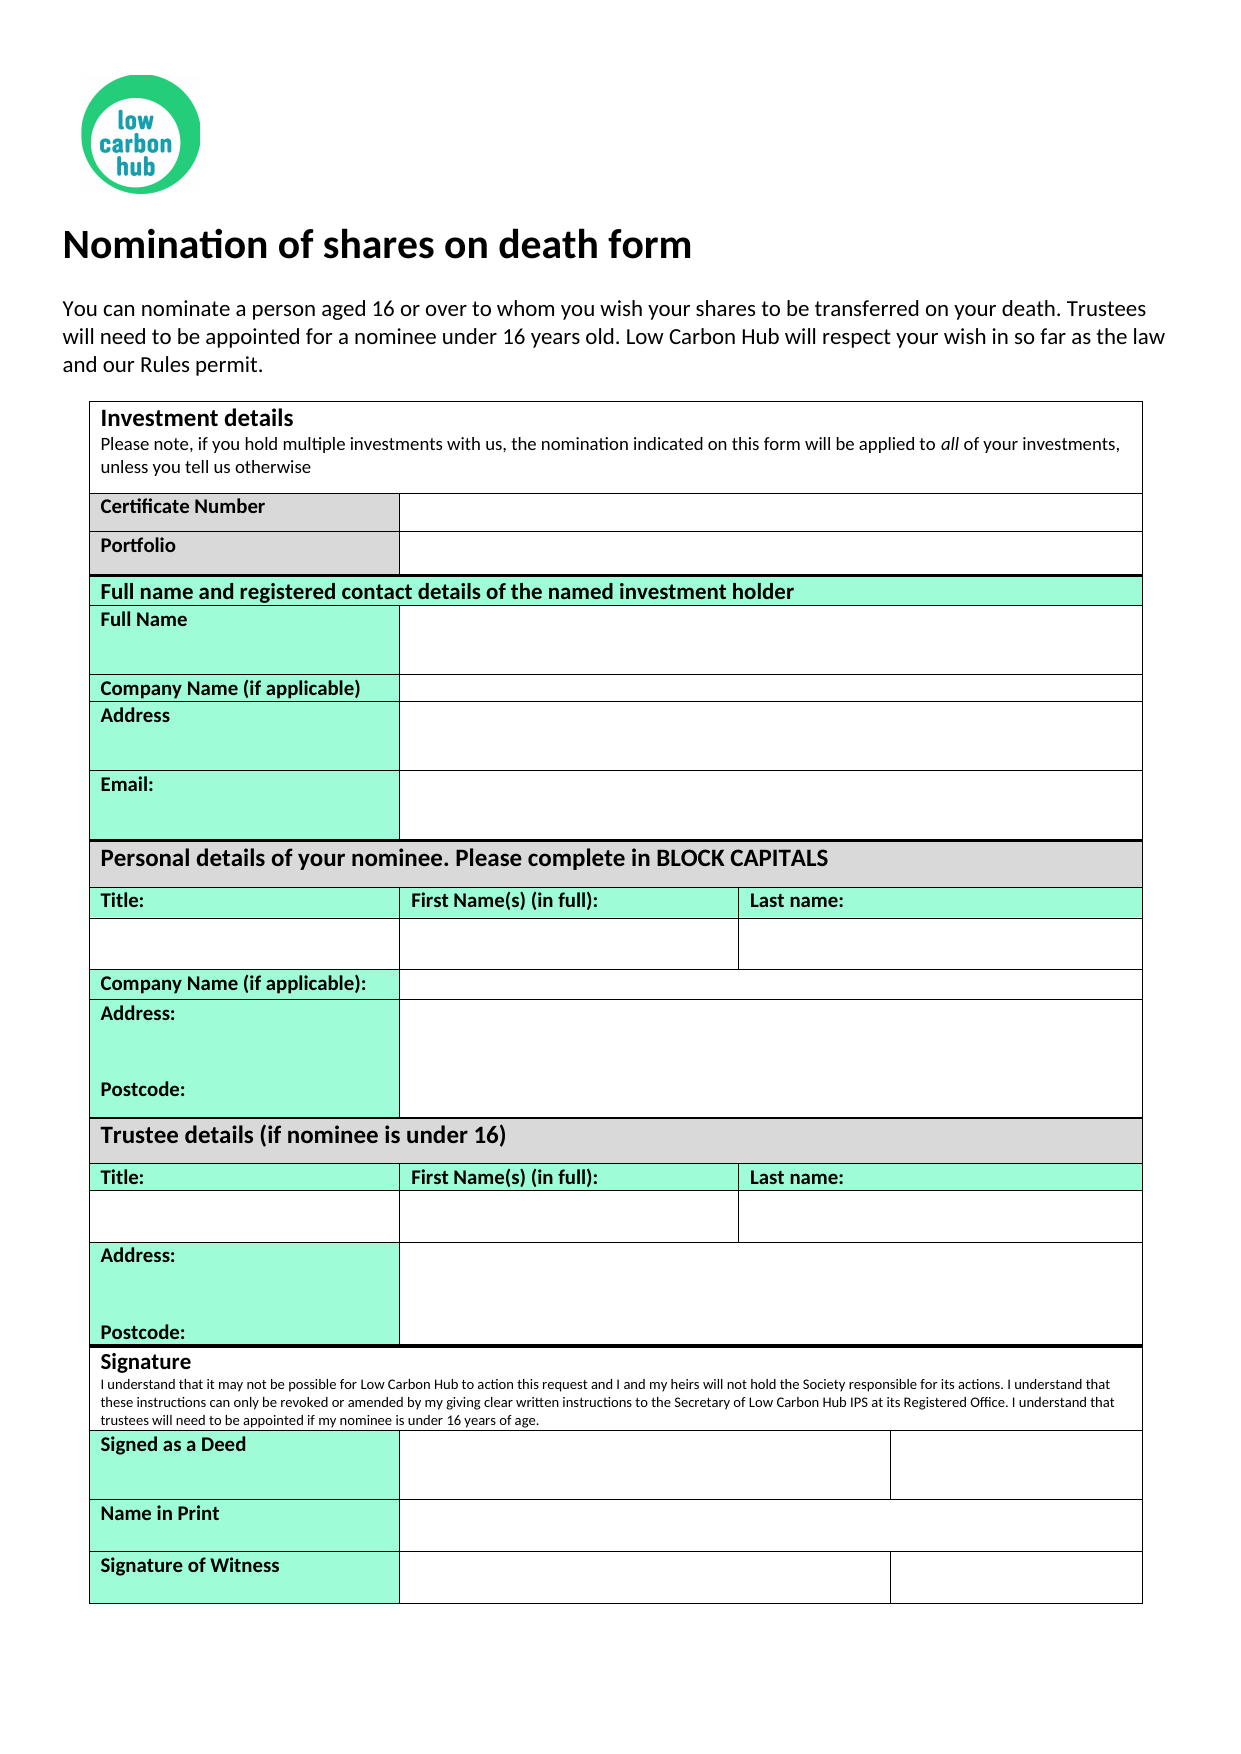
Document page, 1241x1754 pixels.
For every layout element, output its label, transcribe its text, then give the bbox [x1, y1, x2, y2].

table_cell Address: Postcode: [90, 1000, 399, 1117]
table_cell First Name(s) (in full): [400, 1164, 738, 1190]
table_cell Certificate Number [90, 494, 399, 531]
table_cell [90, 919, 399, 969]
table_cell Personal details of your nominee. Please complete in BLOCK CAPITALS [90, 842, 1142, 887]
table_cell [400, 970, 1142, 999]
table_cell Address: Postcode: [90, 1243, 399, 1344]
table_header Investment details Please note, if you hold multiple investments with us, the nomination indicated on this form will be applied to all of your investments, unless you tell us otherwise [90, 402, 1142, 492]
table_cell Full Name [90, 606, 399, 674]
table_cell [891, 1552, 1142, 1603]
table_cell [400, 1431, 890, 1499]
table_cell [400, 1552, 890, 1603]
text You can nominate a person aged 16 or over to whom you wish your shares to be transferred on your death. Trustees will need to be appointed for a nominee under 16 years old. Low Carbon Hub will respect your wish in so far as the law and our Rules permit. [62, 294, 1178, 378]
table_cell Title: [90, 888, 399, 917]
table_cell [90, 1191, 399, 1242]
table_cell [400, 606, 1142, 674]
table_cell [400, 675, 1142, 701]
table_cell [739, 919, 1142, 969]
table_cell Signed as a Deed [90, 1431, 399, 1499]
table_cell Full name and registered contact details of the named investment holder [90, 577, 1142, 605]
table_cell [400, 532, 1142, 574]
table_cell [400, 1500, 1142, 1551]
table_cell [400, 702, 1142, 770]
table_cell Trustee details (if nominee is under 16) [90, 1119, 1142, 1163]
table_cell [400, 919, 738, 969]
table_cell Title: [90, 1164, 399, 1190]
table_cell Company Name (if applicable): [90, 970, 399, 999]
table_cell [739, 1191, 1142, 1242]
table_cell [400, 1000, 1142, 1117]
table_cell Email: [90, 771, 399, 839]
table_cell Company Name (if applicable) [90, 675, 399, 701]
table_cell [891, 1431, 1142, 1499]
table_cell Name in Print [90, 1500, 399, 1551]
table_cell [400, 1243, 1142, 1344]
table_cell Portfolio [90, 532, 399, 574]
table_cell Signature I understand that it may not be possible for Low Carbon Hub to action this request and I and my heirs will not hold the Society responsible for its actions. I understand that these instructions can only be revoked or amended by my giving clear written instructions to the Secretary of Low Carbon Hub IPS at its Registered Office. I understand that trustees will need to be appointed if my nominee is under 16 years of age. [90, 1348, 1142, 1430]
table_cell Signature of Witness [90, 1552, 399, 1603]
table_cell Last name: [739, 888, 1142, 917]
table_cell [400, 1191, 738, 1242]
table_cell [400, 771, 1142, 839]
table_cell Last name: [739, 1164, 1142, 1190]
table_cell First Name(s) (in full): [400, 888, 738, 917]
text Nomination of shares on death form [62, 218, 1178, 269]
table_cell Address [90, 702, 399, 770]
table_cell [400, 494, 1142, 531]
